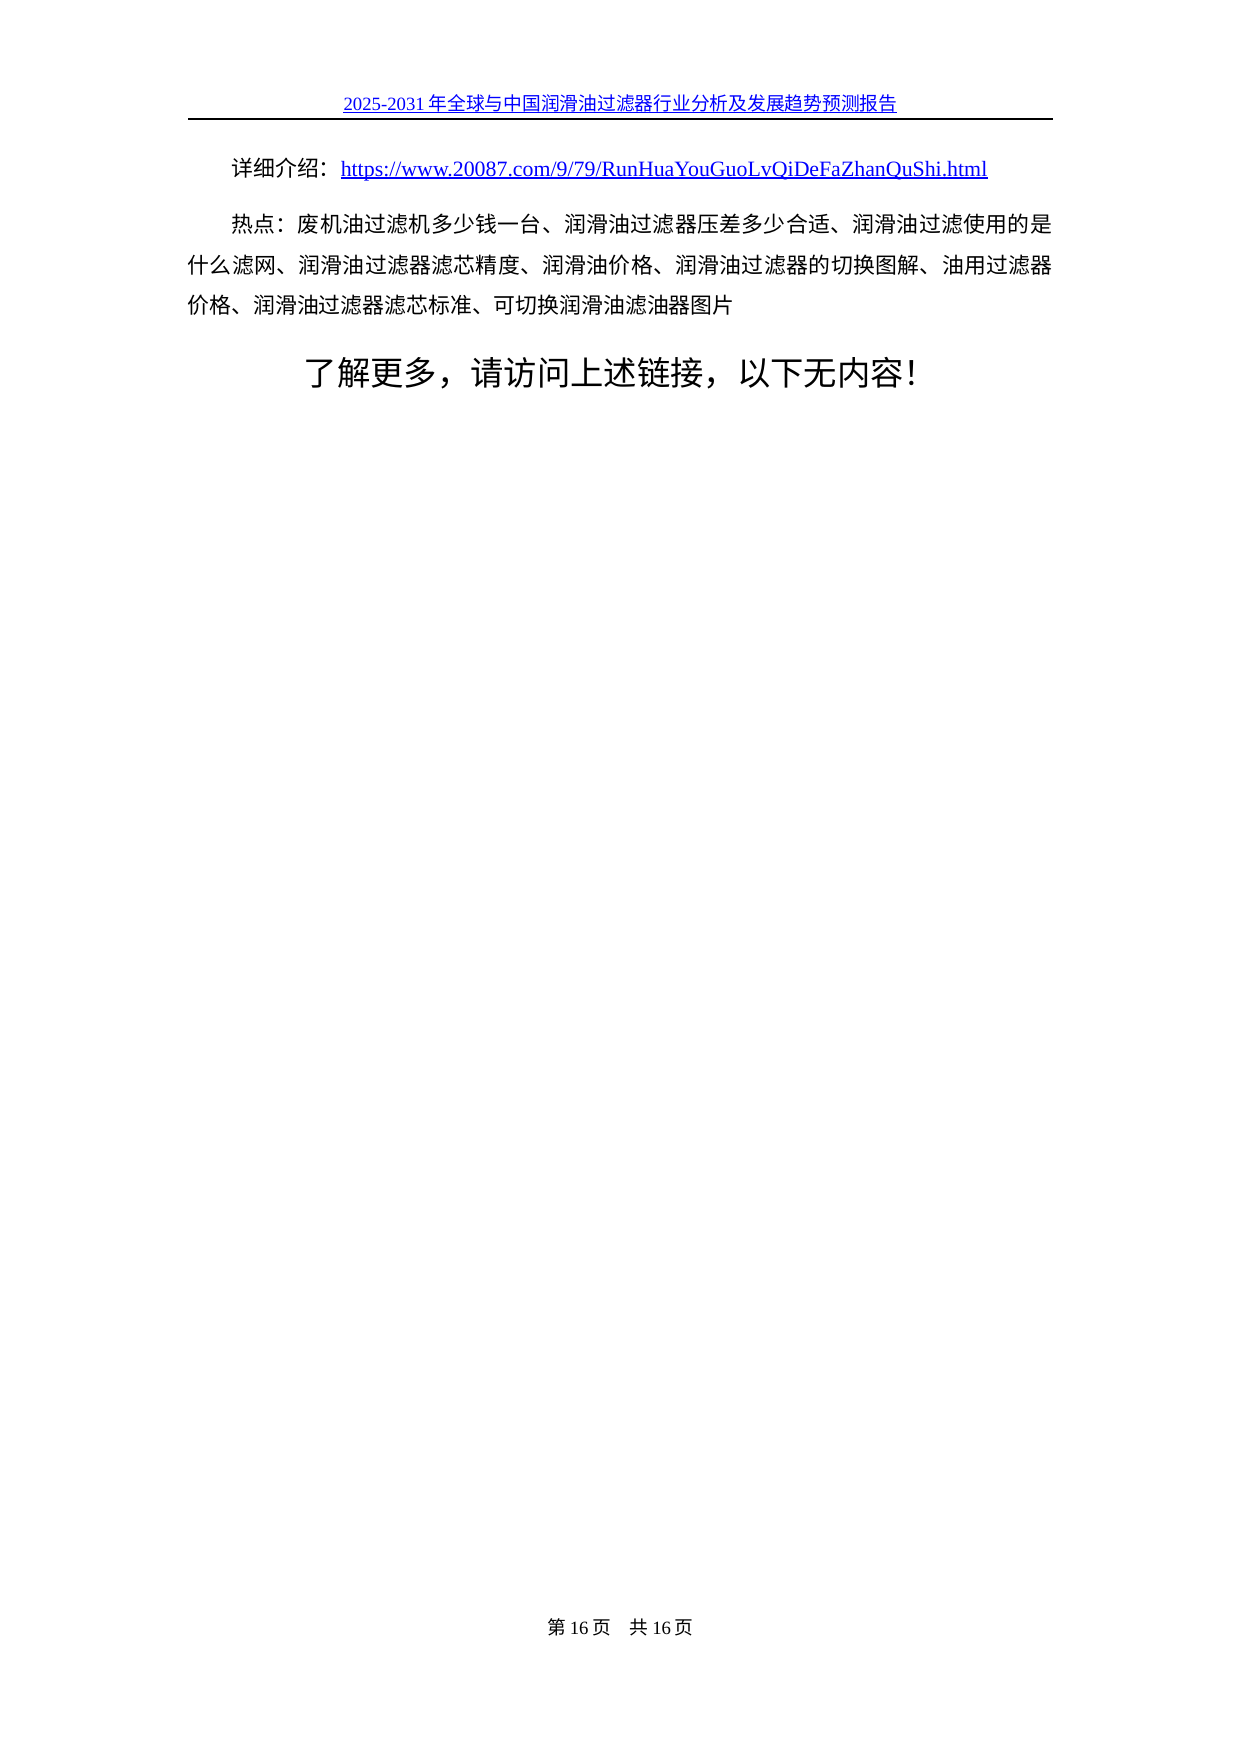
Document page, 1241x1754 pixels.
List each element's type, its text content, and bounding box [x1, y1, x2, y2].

text 详细介绍：https://www.20087.com/9/79/RunHuaYouGuoLvQiDeFaZhanQuShi.html [187, 150, 1053, 183]
title 了解更多，请访问上述链接，以下无内容！ [187, 338, 1053, 403]
text 热点：废机油过滤机多少钱一台、润滑油过滤器压差多少合适、润滑油过滤使用的是什么滤网、润滑油过滤器滤芯精度、润滑油价格、润滑油过滤器的切换图解、油用过滤器价格、润滑油过滤器滤芯标准、可切换润滑油滤油器图片 [187, 207, 1053, 321]
